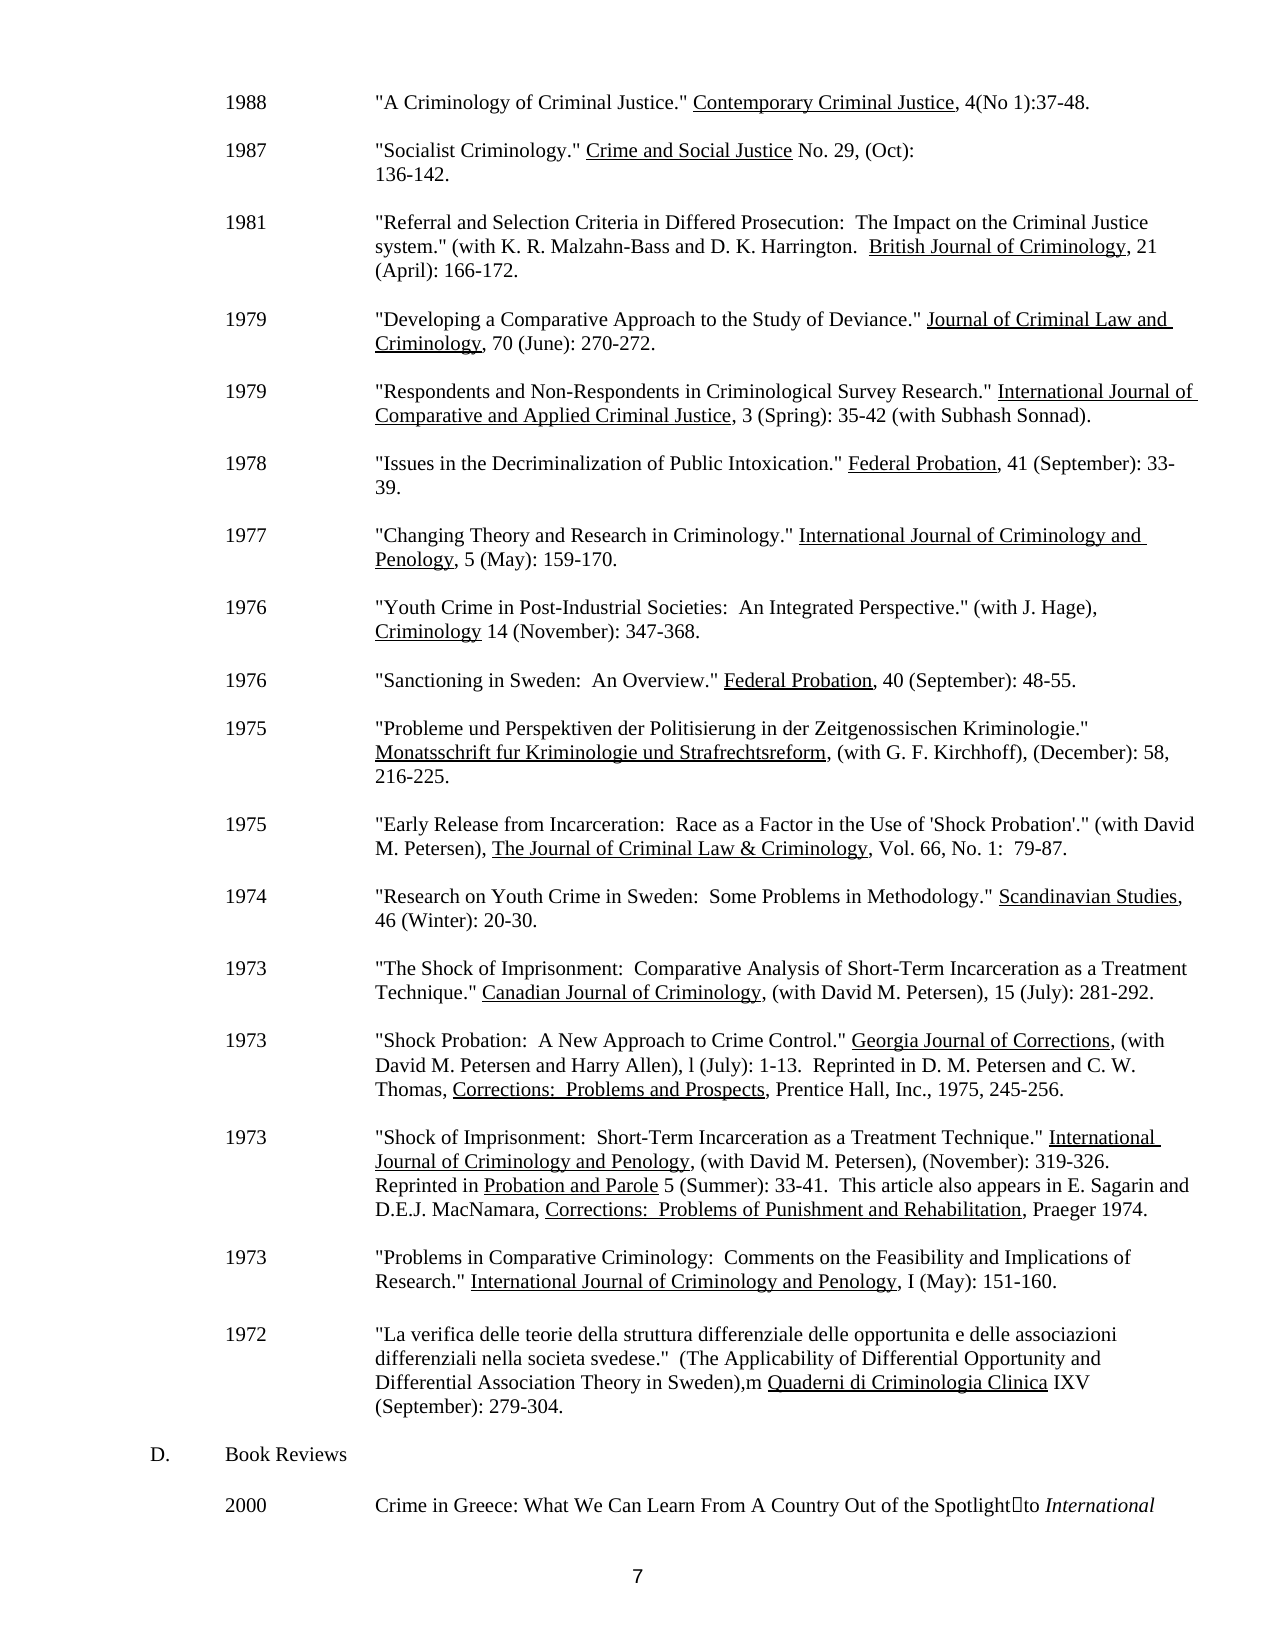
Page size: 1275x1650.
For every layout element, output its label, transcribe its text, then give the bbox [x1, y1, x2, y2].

text D. Book Reviews [75, 1442, 1200, 1466]
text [225, 1490, 1200, 1518]
text 136-142. [75, 162, 1200, 186]
text 1976 "Youth Crime in Post-Industrial Societies: An Integrated Perspective." (with J. Hage), Criminology 14 (November): 347-368. [225, 595, 1200, 643]
text 1973 "The Shock of Imprisonment: Comparative Analysis of Short-Term Incarceration as a Treatment Technique." Canadian Journal of Criminology, (with David M. Petersen), 15 (July): 281-292. [225, 956, 1200, 1004]
text 1976 "Sanctioning in Sweden: An Overview." Federal Probation, 40 (September): 48-55. [225, 667, 1200, 692]
text 1973 "Problems in Comparative Criminology: Comments on the Feasibility and Implications of Research." International Journal of Criminology and Penology, I (May): 151-160. [225, 1245, 1200, 1293]
text 1975 "Probleme und Perspektiven der Politisierung in der Zeitgenossischen Kriminologie." Monatsschrift fur Kriminologie und Strafrechtsreform, (with G. F. Kirchhoff), (December): 58, 216-225. [225, 716, 1200, 788]
text 1979 "Developing a Comparative Approach to the Study of Deviance." Journal of Criminal Law and Criminology, 70 (June): 270-272. [225, 307, 1200, 355]
text 1981 "Referral and Selection Criteria in Differed Prosecution: The Impact on the Criminal Justice system." (with K. R. Malzahn-Bass and D. K. Harrington. British Journal of Criminology, 21 (April): 166-172. [225, 210, 1200, 282]
text 1973 "Shock of Imprisonment: Short-Term Incarceration as a Treatment Technique." International Journal of Criminology and Penology, (with David M. Petersen), (November): 319-326. Reprinted in Probation and Parole 5 (Summer): 33-41. This article also appears in and D.E.J. MacNamara, Corrections: Problems of Punishment and Rehabilitation, Praeger 1974. [225, 1125, 1200, 1221]
text 1988 "A Criminology of Criminal Justice." Contemporary Criminal Justice, 4(No 1):37-48. [225, 90, 1200, 114]
text 1972 "La verifica delle teorie della struttura differenziale delle opportunita e delle associazioni differenziali nella societa svedese." (The Applicability of Differential Opportunity and Differential Association Theory in ),m Quaderni di Criminologia Clinica IXV (September): 279-304. [225, 1321, 1200, 1418]
text 1978 "Issues in the Decriminalization of Public Intoxication." Federal Probation, 41 (September): 33-39. [225, 451, 1200, 499]
text 1977 "Changing Theory and Research in Criminology." International Journal of Criminology and Penology, 5 (May): 159-170. [225, 523, 1200, 571]
text 1973 "Shock Probation: A New Approach to Crime Control." Georgia Journal of Corrections, (with David M. Petersen and Harry Allen), l (July): 1-13. Reprinted in D. M. Petersen and C. W. Thomas, Corrections: Problems and Prospects, Prentice Hall, Inc., 1975, 245-256. [225, 1028, 1200, 1101]
text 1987 "Socialist Criminology." Crime and Social Justice No. 29, (Oct): [225, 138, 1200, 162]
text 1975 "Early Release from Incarceration: Race as a Factor in the Use of 'Shock Probation'." (with David M. Petersen), The Journal of Criminal Law & Criminology, Vol. 66, No. 1: 79-87. [225, 812, 1200, 860]
text 1974 "Research on Youth Crime in Sweden: Some Problems in Methodology." Scandinavian Studies, 46 (Winter): 20-30. [225, 884, 1200, 932]
text 1979 "Respondents and Non-Respondents in Criminological Survey Research." International Journal of Comparative and Applied Criminal Justice, 3 (Spring): 35-42 (with Subhash Sonnad). [225, 379, 1200, 427]
